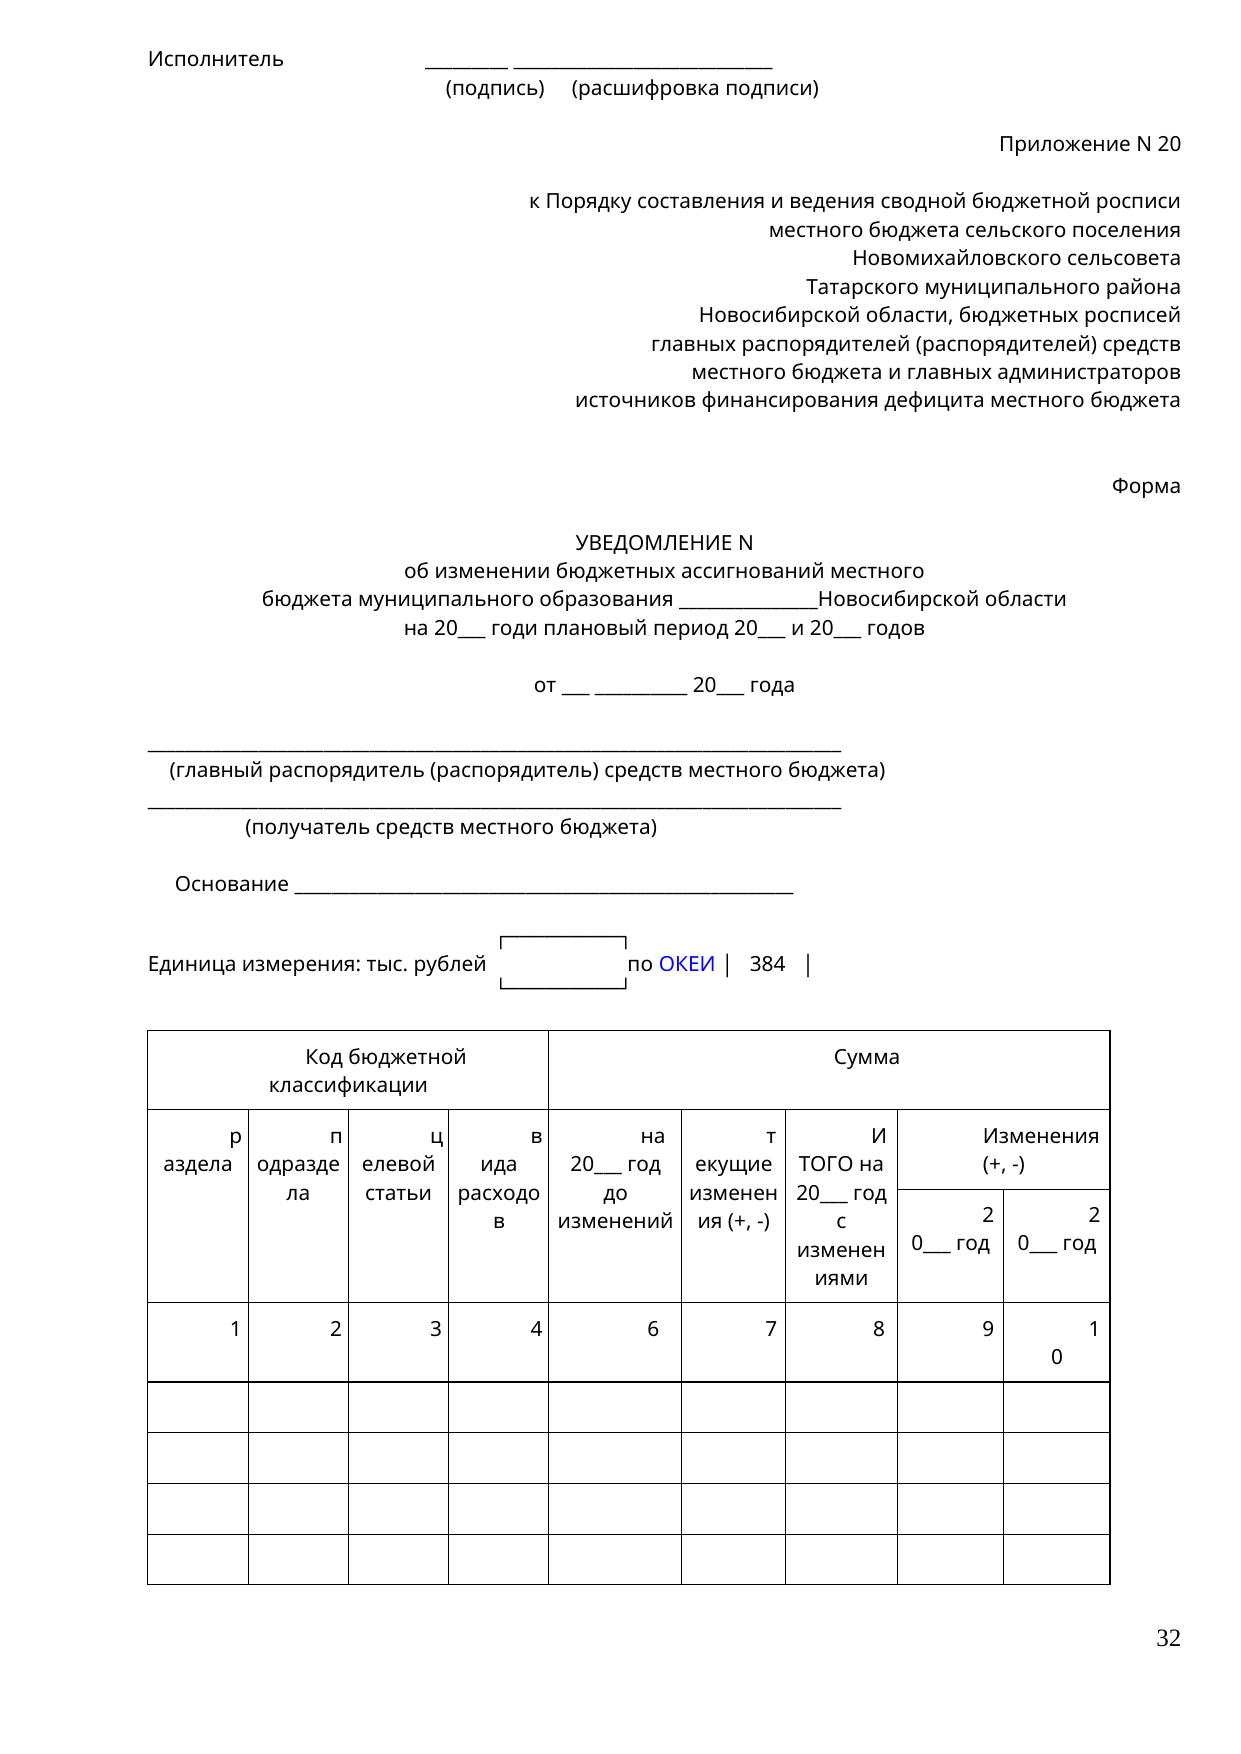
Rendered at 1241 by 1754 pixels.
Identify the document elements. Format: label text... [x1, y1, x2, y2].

table_cell 6 [549, 1303, 681, 1381]
table_cell [898, 1535, 1003, 1584]
table_cell целевой статьи [349, 1110, 448, 1302]
text главных распорядителей (распорядителей) средств [148, 329, 1181, 357]
table_cell [1004, 1535, 1109, 1584]
table_cell [249, 1484, 348, 1533]
table_cell [898, 1484, 1003, 1533]
table_cell 3 [349, 1303, 448, 1381]
text ┌─────────┐ [148, 926, 1181, 949]
text местного бюджета и главных администраторов [148, 357, 1181, 386]
text Единица измерения: тыс. рублей по ОКЕИ │ 384 │ [148, 949, 1181, 978]
table_cell [786, 1535, 897, 1584]
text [148, 73, 1181, 101]
text ___________________________________________________________________________ [148, 727, 1181, 755]
table_cell [898, 1433, 1003, 1483]
table_cell раздела [148, 1110, 248, 1302]
table_cell [786, 1433, 897, 1483]
table_cell [1004, 1484, 1109, 1533]
table_cell [682, 1383, 785, 1432]
table_cell [148, 1383, 248, 1432]
text └─────────┘ [148, 978, 1181, 1002]
table_cell [682, 1433, 785, 1483]
table_cell [148, 1433, 248, 1483]
text Татарского муниципального района [148, 272, 1181, 300]
table_cell [1004, 1383, 1109, 1432]
table_cell 1 [148, 1303, 248, 1381]
text местного бюджета сельского поселения [148, 215, 1181, 243]
table_cell [249, 1433, 348, 1483]
table_cell [549, 1484, 681, 1533]
table_cell [682, 1484, 785, 1533]
table_cell 20___ год [1004, 1190, 1109, 1302]
table_cell 20___ год [898, 1190, 1003, 1302]
text Новосибирской области, бюджетных росписей [148, 300, 1181, 329]
text источников финансирования дефицита местного бюджета [148, 386, 1181, 414]
text Приложение N 20 [148, 129, 1181, 158]
table_cell [549, 1433, 681, 1483]
table_header Сумма [549, 1031, 1109, 1109]
text к Порядку составления и ведения сводной бюджетной росписи [148, 186, 1181, 215]
table_cell [449, 1433, 548, 1483]
table_header Код бюджетной классификации [148, 1031, 548, 1109]
text от ___ __________ 20___ года [148, 670, 1181, 698]
table_cell 9 [898, 1303, 1003, 1381]
table_cell Изменения (+, -) [898, 1110, 1109, 1188]
table_cell [449, 1484, 548, 1533]
table_cell 7 [682, 1303, 785, 1381]
text Исполнитель _________ ____________________________ [148, 44, 1181, 73]
text ___________________________________________________________________________ [148, 784, 1181, 812]
text Основание ______________________________________________________ [148, 869, 1181, 897]
table_cell [549, 1383, 681, 1432]
table_cell [898, 1383, 1003, 1432]
table_cell [349, 1535, 448, 1584]
table_cell [249, 1535, 348, 1584]
table_cell [682, 1535, 785, 1584]
table_cell [349, 1484, 448, 1533]
text УВЕДОМЛЕНИЕ N [148, 528, 1181, 556]
table_cell подраздела [249, 1110, 348, 1302]
table_cell [549, 1535, 681, 1584]
table_cell 10 [1004, 1303, 1109, 1381]
table_cell [449, 1535, 548, 1584]
table_cell [249, 1383, 348, 1432]
table_cell [449, 1383, 548, 1432]
table_cell текущие изменения (+, -) [682, 1110, 785, 1302]
table_cell [349, 1383, 448, 1432]
text Форма [148, 471, 1181, 499]
table_cell на 20___ год до изменений [549, 1110, 681, 1302]
table_cell 2 [249, 1303, 348, 1381]
table_cell 8 [786, 1303, 897, 1381]
text Новомихайловского сельсовета [148, 243, 1181, 272]
text (получатель средств местного бюджета) [148, 812, 1181, 841]
table_cell [148, 1535, 248, 1584]
text об изменении бюджетных ассигнований местного [148, 556, 1181, 584]
table_cell [1004, 1433, 1109, 1483]
table_cell вида расходов [449, 1110, 548, 1302]
table_cell [148, 1484, 248, 1533]
text на 20___ годи плановый период 20___ и 20___ годов [148, 613, 1181, 641]
table_cell [786, 1484, 897, 1533]
table_cell [349, 1433, 448, 1483]
text бюджета муниципального образования _______________Новосибирской области [148, 584, 1181, 613]
table_cell [786, 1383, 897, 1432]
text (главный распорядитель (распорядитель) средств местного бюджета) [148, 755, 1181, 784]
table_cell ИТОГО на 20___ год с изменениями [786, 1110, 897, 1302]
table_cell 4 [449, 1303, 548, 1381]
